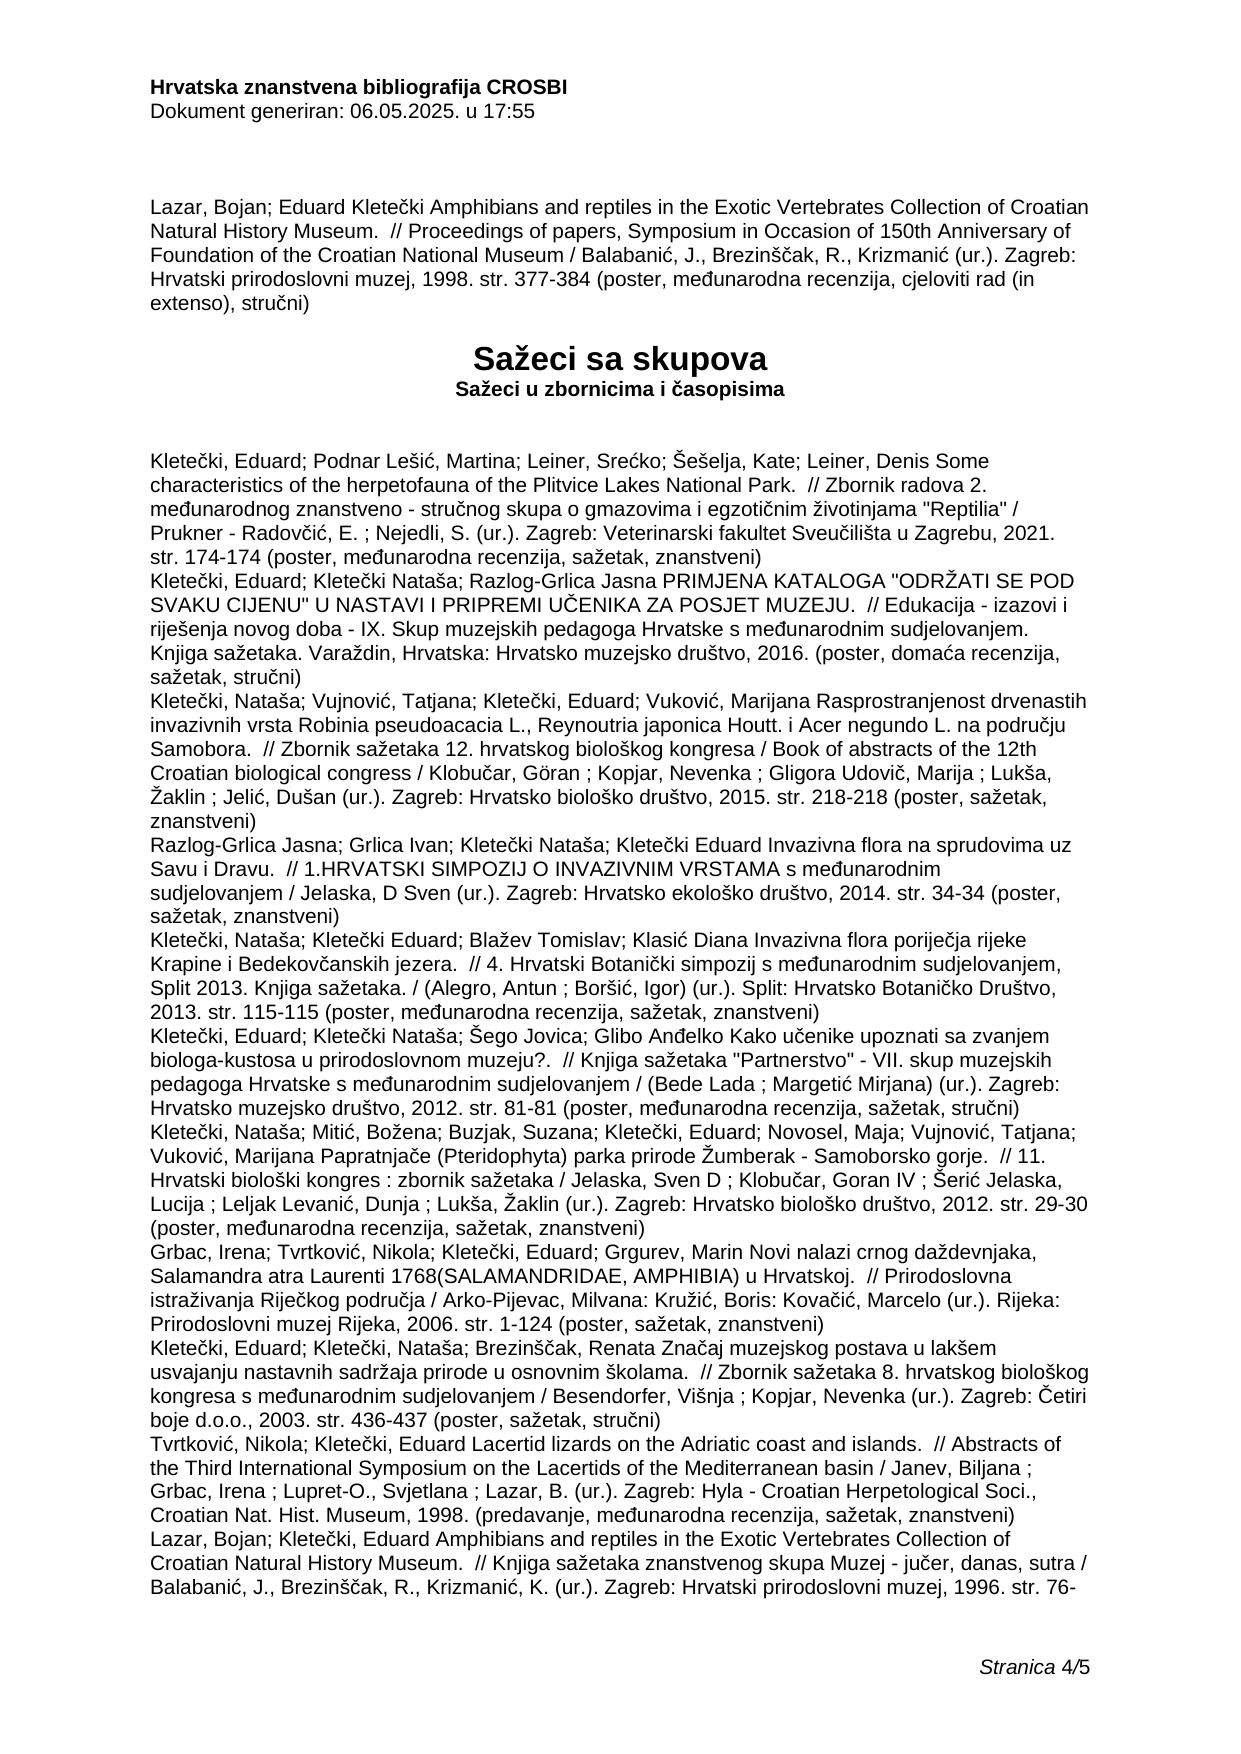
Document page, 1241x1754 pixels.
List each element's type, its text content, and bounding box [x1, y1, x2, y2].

text Kletečki, Nataša; Kletečki Eduard; Blažev Tomislav; Klasić Diana [150, 928, 1090, 1024]
text Razlog-Grlica Jasna; Grlica Ivan; Kletečki Nataša; Kletečki Eduard [150, 832, 1090, 928]
text Tvrtković, Nikola; Kletečki, Eduard [150, 1431, 1090, 1527]
subtitle Sažeci sa skupova [150, 339, 1090, 377]
text Kletečki, Eduard; Kletečki Nataša; Razlog-Grlica Jasna [150, 569, 1090, 689]
text Kletečki, Eduard; Kletečki, Nataša; Brezinščak, Renata [150, 1336, 1090, 1431]
text Kletečki, Eduard; Kletečki Nataša; Šego Jovica; Glibo Anđelko [150, 1024, 1090, 1120]
subtitle Sažeci u zbornicima i časopisima [150, 377, 1090, 401]
text Kletečki, Nataša; Vujnović, Tatjana; Kletečki, Eduard; Vuković, Marijana [150, 689, 1090, 832]
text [150, 1527, 1090, 1599]
text Grbac, Irena; Tvrtković, Nikola; Kletečki, Eduard; Grgurev, Marin [150, 1240, 1090, 1336]
text Lazar, Bojan; Eduard Kletečki [150, 195, 1090, 315]
text Kletečki, Nataša; Mitić, Božena; Buzjak, Suzana; Kletečki, Eduard; Novosel, Maja; Vujnović, Tatjana; Vuković, Marijana [150, 1120, 1090, 1240]
text Kletečki, Eduard; Podnar Lešić, Martina; Leiner, Srećko; Šešelja, Kate; Leiner, Denis [150, 449, 1090, 569]
